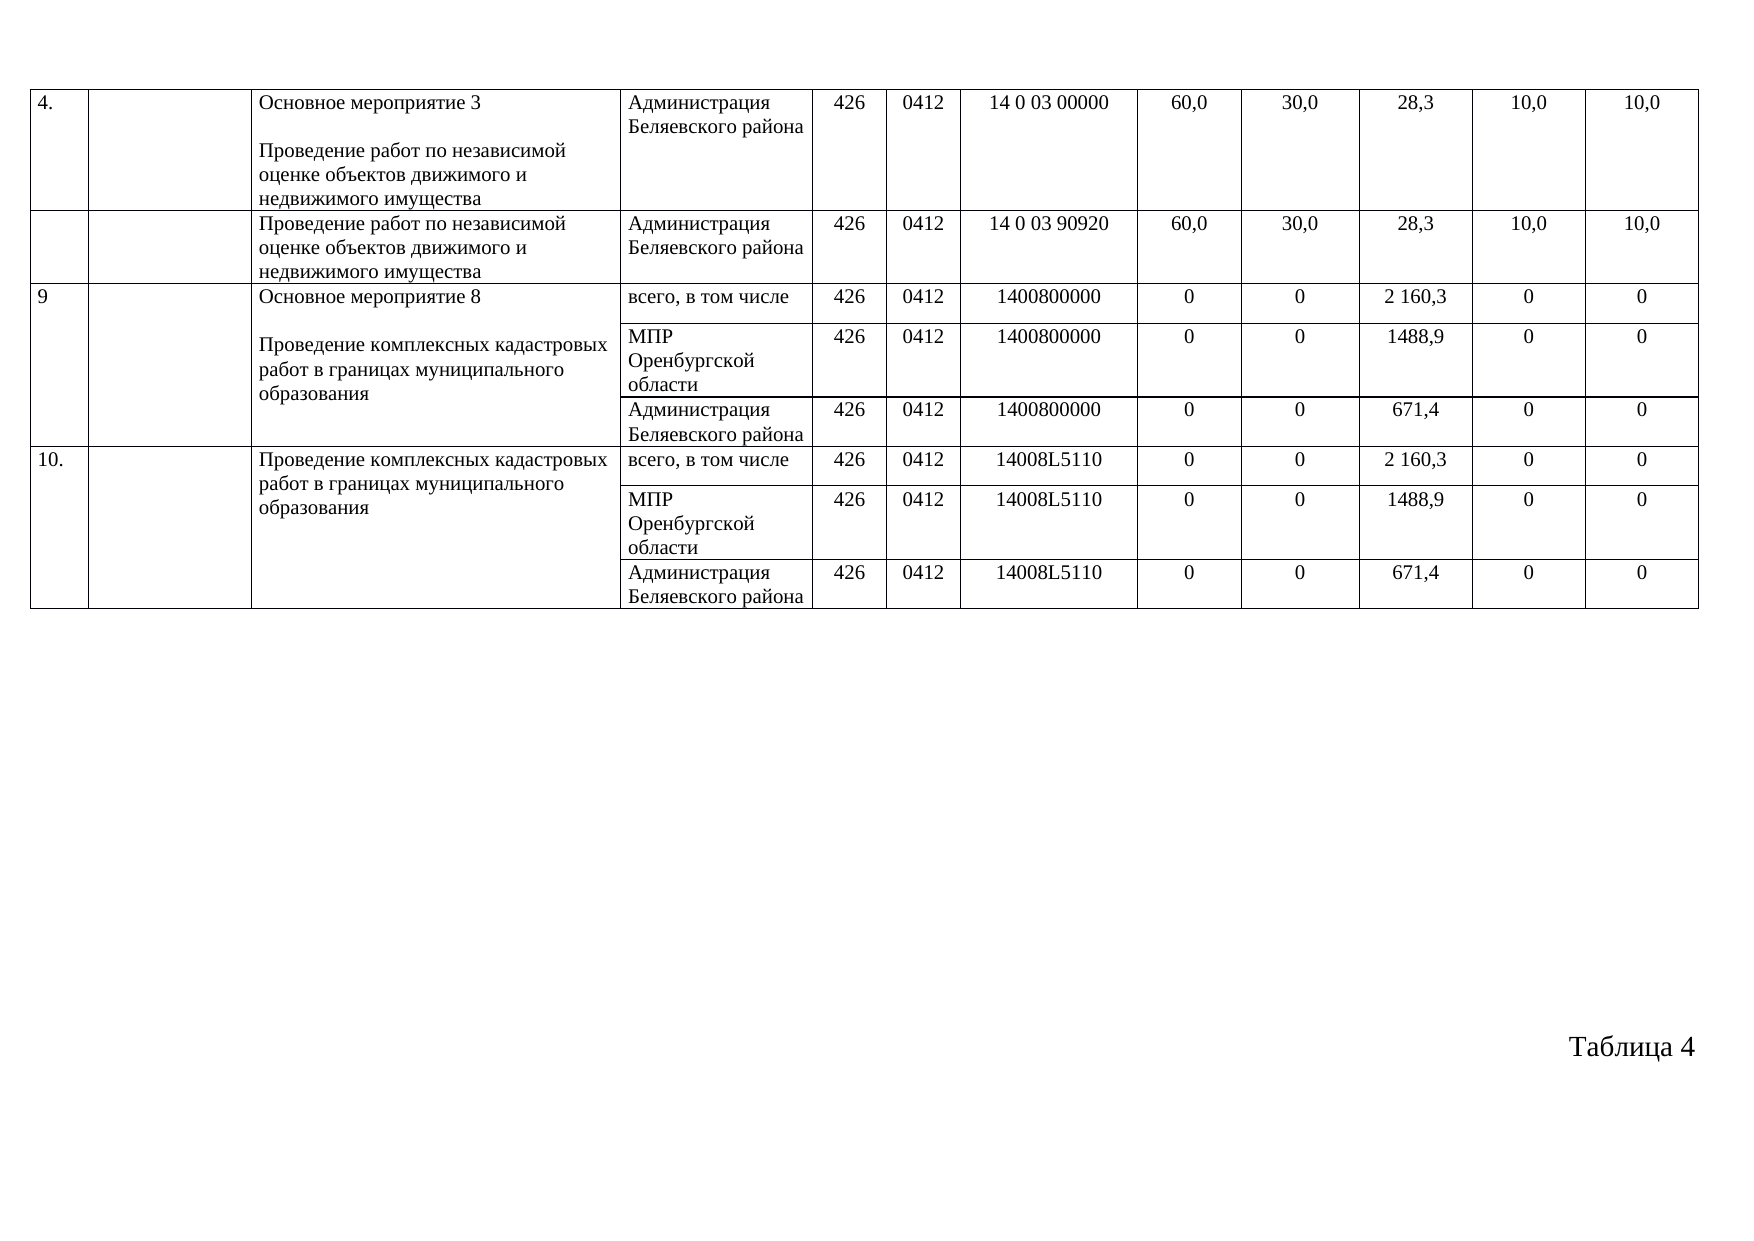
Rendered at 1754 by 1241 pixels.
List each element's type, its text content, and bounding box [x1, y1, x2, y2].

table_cell 10,0 [1473, 211, 1585, 283]
table_cell 1488,9 [1360, 324, 1472, 396]
table_cell 0 [1242, 560, 1359, 608]
table_cell 671,4 [1360, 560, 1472, 608]
table_cell 0 [1473, 560, 1585, 608]
table_cell 14 0 03 00000 [961, 90, 1137, 210]
table_cell всего, в том числе [621, 447, 812, 485]
table_cell 30,0 [1242, 90, 1359, 210]
table_cell 1400800000 [961, 324, 1137, 396]
table_cell 0 [1242, 284, 1359, 323]
table_cell [31, 211, 88, 283]
table_cell 0412 [887, 560, 960, 608]
table_cell Администрация Беляевского района [621, 211, 812, 283]
table_cell 0 [1473, 486, 1585, 559]
table_cell Основное мероприятие 8 Проведение комплексных кадастровых работ в границах муниципального образования [252, 284, 620, 446]
table_cell 1400800000 [961, 284, 1137, 323]
table_cell [89, 211, 251, 283]
table_cell 426 [813, 324, 886, 396]
table_cell МПР Оренбургской области [621, 486, 812, 559]
table_cell [89, 90, 251, 210]
table_cell 426 [813, 398, 886, 446]
table_cell 14008L5110 [961, 486, 1137, 559]
table_cell Проведение комплексных кадастровых работ в границах муниципального образования [252, 447, 620, 608]
table_cell Проведение работ по независимой оценке объектов движимого и недвижимого имущества [252, 211, 620, 283]
table_cell 60,0 [1138, 90, 1241, 210]
table_cell 0 [1242, 447, 1359, 485]
table_cell 0 [1473, 398, 1585, 446]
table_cell 10,0 [1473, 90, 1585, 210]
table_cell 14008L5110 [961, 560, 1137, 608]
table_cell 28,3 [1360, 211, 1472, 283]
table_cell 0412 [887, 284, 960, 323]
table_cell 14 0 03 90920 [961, 211, 1137, 283]
table_cell 60,0 [1138, 211, 1241, 283]
table_cell 0412 [887, 324, 960, 396]
table_cell 10,0 [1586, 211, 1698, 283]
table_cell 0 [1138, 324, 1241, 396]
table_cell 0412 [887, 486, 960, 559]
table_cell Администрация Беляевского района [621, 90, 812, 210]
table_cell 9 [31, 284, 88, 446]
table_cell 0412 [887, 211, 960, 283]
table_cell 0 [1473, 284, 1585, 323]
table_cell 426 [813, 284, 886, 323]
table_cell 4. [31, 90, 88, 210]
table_cell 0 [1242, 486, 1359, 559]
table_cell 0 [1138, 284, 1241, 323]
table_cell 0 [1586, 486, 1698, 559]
table_cell 1488,9 [1360, 486, 1472, 559]
table_cell 0 [1138, 447, 1241, 485]
text Таблица 4 [1079, 1029, 1695, 1063]
table_cell 426 [813, 90, 886, 210]
table_cell 0 [1473, 447, 1585, 485]
table_cell 0 [1586, 560, 1698, 608]
table_cell 0 [1586, 284, 1698, 323]
table_cell 2 160,3 [1360, 447, 1472, 485]
table_cell Администрация Беляевского района [621, 398, 812, 446]
table_cell 1400800000 [961, 398, 1137, 446]
table_cell МПР Оренбургской области [621, 324, 812, 396]
table_cell [89, 447, 251, 608]
table_cell 14008L5110 [961, 447, 1137, 485]
table_cell 0412 [887, 398, 960, 446]
table_cell Администрация Беляевского района [621, 560, 812, 608]
table_cell 0412 [887, 447, 960, 485]
table_cell 426 [813, 211, 886, 283]
table_cell 10. [31, 447, 88, 608]
table_cell 426 [813, 560, 886, 608]
table_cell 0 [1242, 398, 1359, 446]
table_cell 426 [813, 486, 886, 559]
table_cell 28,3 [1360, 90, 1472, 210]
table_cell 0 [1586, 447, 1698, 485]
table_cell [89, 284, 251, 446]
table_cell 0412 [887, 90, 960, 210]
table_cell 0 [1138, 398, 1241, 446]
table_cell 0 [1586, 398, 1698, 446]
table_cell 0 [1586, 324, 1698, 396]
table_cell 671,4 [1360, 398, 1472, 446]
table_cell Основное мероприятие 3 Проведение работ по независимой оценке объектов движимого и недвижимого имущества [252, 90, 620, 210]
table_cell 0 [1138, 560, 1241, 608]
table_cell 426 [813, 447, 886, 485]
table_cell 0 [1242, 324, 1359, 396]
table_cell 0 [1473, 324, 1585, 396]
table_cell 30,0 [1242, 211, 1359, 283]
table_cell 10,0 [1586, 90, 1698, 210]
table_cell 0 [1138, 486, 1241, 559]
table_cell всего, в том числе [621, 284, 812, 323]
table_cell 2 160,3 [1360, 284, 1472, 323]
